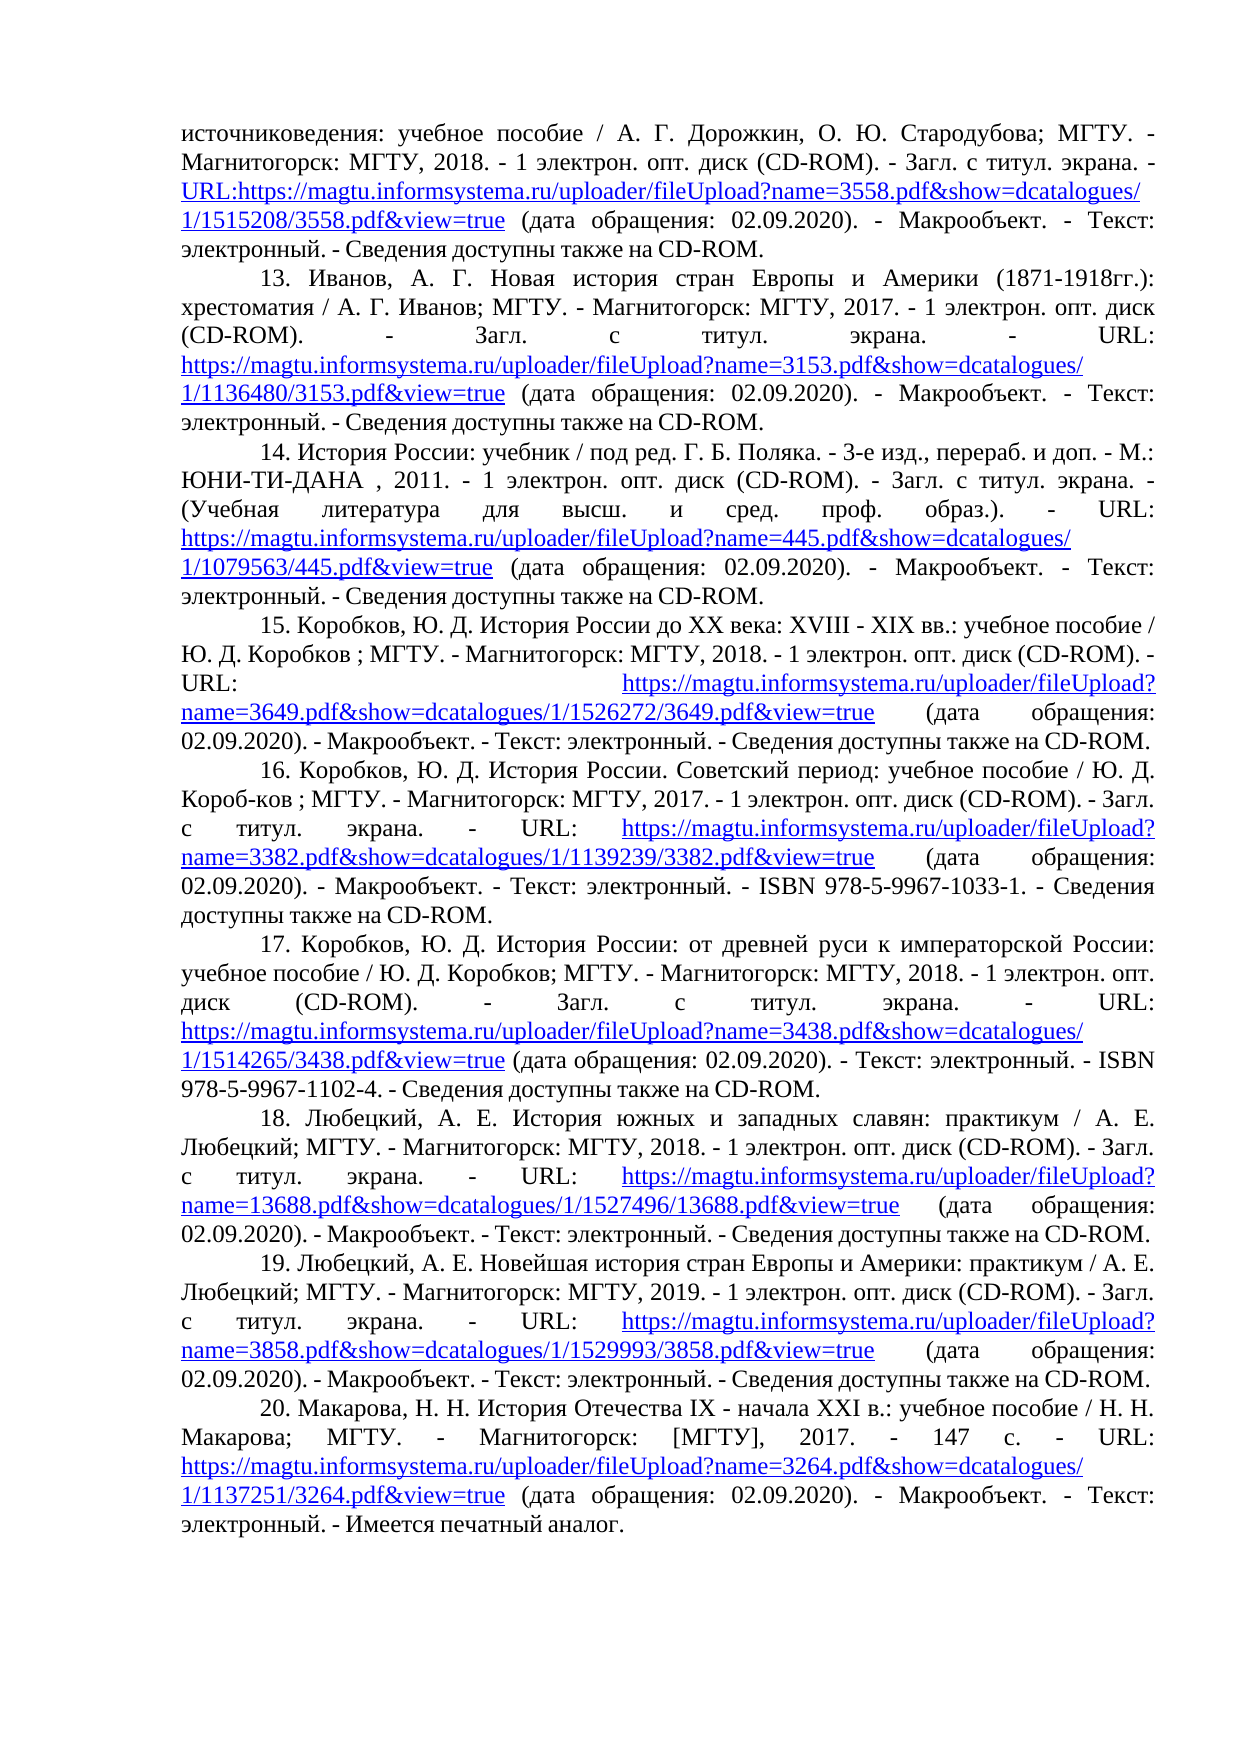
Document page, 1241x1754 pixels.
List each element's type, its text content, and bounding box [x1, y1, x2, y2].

table_header источниковедения: учебное пособие / А. Г. Дорожкин, О. Ю. Стародубова; МГТУ. - Магнитогорск: МГТУ, 2018. - 1 электрон. опт. диск (CD-ROM). - Загл. с титул. экрана. - URL:https://magtu.informsystema.ru/uploader/fileUpload?name=3558.pdf&show=dcatalogues/1/1515208/3558.pdf&view=true (дата обращения: 02.09.2020). - Макрообъект. - Текст: электронный. - Сведения доступны также на CD-ROM. 13. Иванов, А. Г. Новая история стран Европы и Америки (1871-1918гг.): хрестоматия / А. Г. Иванов; МГТУ. - Магнитогорск: МГТУ, 2017. - 1 электрон. опт. диск (CD-ROM). - Загл. с титул. экрана. - URL: https://magtu.informsystema.ru/uploader/fileUpload?name=3153.pdf&show=dcatalogues/1/1136480/3153.pdf&view=true (дата обращения: 02.09.2020). - Макрообъект. - Текст: электронный. - Сведения доступны также на CD-ROM. 14. История России: учебник / под ред. Г. Б. Поляка. - 3-е изд., перераб. и доп. - М.: ЮНИ-ТИ-ДАНА , 2011. - 1 электрон. опт. диск (CD-ROM). - Загл. с титул. экрана. - (Учебная литература для высш. и сред. проф. образ.). - URL: https://magtu.informsystema.ru/uploader/fileUpload?name=445.pdf&show=dcatalogues/1/1079563/445.pdf&view=true (дата обращения: 02.09.2020). - Макрообъект. - Текст: электронный. - Сведения доступны также на CD-ROM. 15. Коробков, Ю. Д. История России до XX века: XVIII - XIX вв.: учебное пособие / Ю. Д. Коробков ; МГТУ. - Магнитогорск: МГТУ, 2018. - 1 электрон. опт. диск (CD-ROM). - URL: https://magtu.informsystema.ru/uploader/fileUpload?name=3649.pdf&show=dcatalogues/1/1526272/3649.pdf&view=true (дата обращения: 02.09.2020). - Макрообъект. - Текст: электронный. - Сведения доступны также на CD-ROM. 16. Коробков, Ю. Д. История России. Советский период: учебное пособие / Ю. Д. Короб-ков ; МГТУ. - Магнитогорск: МГТУ, 2017. - 1 электрон. опт. диск (CD-ROM). - Загл. с титул. экрана. - URL: https://magtu.informsystema.ru/uploader/fileUpload?name=3382.pdf&show=dcatalogues/1/1139239/3382.pdf&view=true (дата обращения: 02.09.2020). - Макрообъект. - Текст: электронный. - ISBN 978-5-9967-1033-1. - Сведения доступны также на CD-ROM. 17. Коробков, Ю. Д. История России: от древней руси к императорской России: учебное пособие / Ю. Д. Коробков; МГТУ. - Магнитогорск: МГТУ, 2018. - 1 электрон. опт. диск (CD-ROM). - Загл. с титул. экрана. - URL: https://magtu.informsystema.ru/uploader/fileUpload?name=3438.pdf&show=dcatalogues/1/1514265/3438.pdf&view=true (дата обращения: 02.09.2020). - Текст: электронный. - ISBN 978-5-9967-1102-4. - Сведения доступны также на CD-ROM. 18. Любецкий, А. Е. История южных и западных славян: практикум / А. Е. Любецкий; МГТУ. - Магнитогорск: МГТУ, 2018. - 1 электрон. опт. диск (CD-ROM). - Загл. с титул. экрана. - URL: https://magtu.informsystema.ru/uploader/fileUpload?name=13688.pdf&show=dcatalogues/1/1527496/13688.pdf&view=true (дата обращения: 02.09.2020). - Макрообъект. - Текст: электронный. - Сведения доступны также на CD-ROM. 19. Любецкий, А. Е. Новейшая история стран Европы и Америки: практикум / А. Е. Любецкий; МГТУ. - Магнитогорск: МГТУ, 2019. - 1 электрон. опт. диск (CD-ROM). - Загл. с титул. экрана. - URL: https://magtu.informsystema.ru/uploader/fileUpload?name=3858.pdf&show=dcatalogues/1/1529993/3858.pdf&view=true (дата обращения: 02.09.2020). - Макрообъект. - Текст: электронный. - Сведения доступны также на CD-ROM. 20. Макарова, Н. Н. История Отечества IX - начала XXI в.: учебное пособие / Н. Н. Макарова; МГТУ. - Магнитогорск: [МГТУ], 2017. - 147 с. - URL: https://magtu.informsystema.ru/uploader/fileUpload?name=3264.pdf&show=dcatalogues/1/1137251/3264.pdf&view=true (дата обращения: 02.09.2020). - Макрообъект. - Текст: электронный. - Имеется печатный аналог. [177, 118, 1159, 1634]
